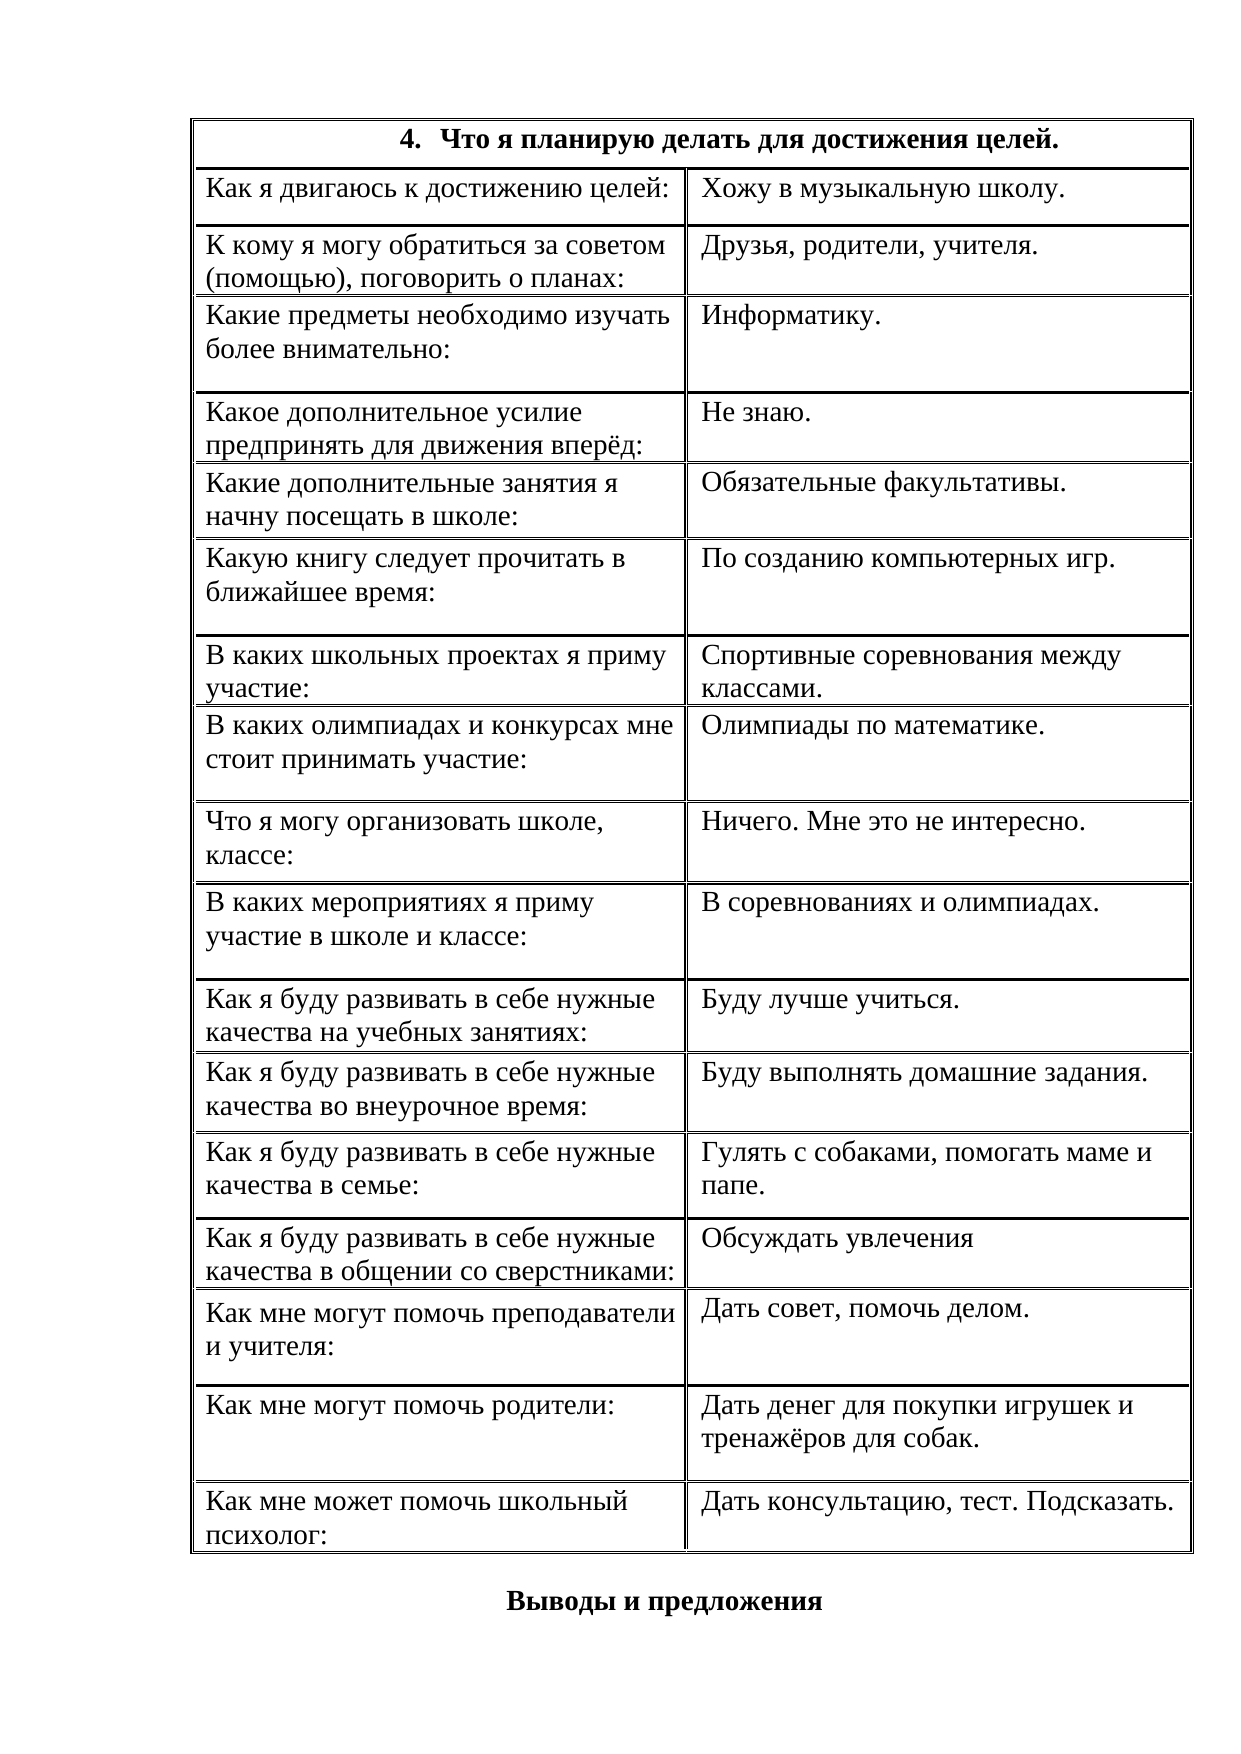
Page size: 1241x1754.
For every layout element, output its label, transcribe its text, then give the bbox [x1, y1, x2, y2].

table_cell В каких школьных проектах я приму участие: [194, 634, 684, 704]
table_cell В соревнованиях и олимпиадах. [686, 881, 1192, 978]
table_cell Как я двигаюсь к достижению целей: [194, 167, 684, 224]
table_cell Как мне может помочь школьный психолог: [194, 1480, 686, 1551]
table_cell К кому я могу обратиться за советом (помощью), поговорить о планах: [194, 224, 684, 294]
table_cell Буду выполнять домашние задания. [688, 1051, 1191, 1131]
table_cell По созданию компьютерных игр. [688, 537, 1191, 634]
table_cell Дать консультацию, тест. Подсказать. [686, 1480, 1191, 1551]
table_cell Как я буду развивать в себе нужные качества на учебных занятиях: [194, 978, 684, 1051]
table_cell Какие предметы необходимо изучать более внимательно: [194, 294, 685, 391]
table_cell Гулять с собаками, помогать маме и папе. [688, 1131, 1191, 1217]
table_cell Друзья, родители, учителя. [688, 224, 1190, 294]
table_cell Как я буду развивать в себе нужные качества во внеурочное время: [194, 1051, 685, 1131]
table_cell Как я буду развивать в себе нужные качества в общении со сверстниками: [194, 1217, 684, 1287]
table_cell Какую книгу следует прочитать в ближайшее время: [194, 537, 685, 634]
table_cell Буду лучше учиться. [688, 978, 1190, 1051]
table_cell Дать денег для покупки игрушек и тренажёров для собак. [688, 1384, 1190, 1480]
table_cell Какие дополнительные занятия я начну посещать в школе: [194, 461, 685, 537]
table_cell В каких мероприятиях я приму участие в школе и классе: [192, 881, 686, 978]
table_cell Информатику. [688, 294, 1191, 391]
table_cell Ничего. Мне это не интересно. [688, 800, 1191, 881]
text Выводы и предложения [177, 1583, 1152, 1616]
table_cell Обсуждать увлечения [688, 1217, 1190, 1287]
table_cell В каких олимпиадах и конкурсах мне стоит принимать участие: [194, 704, 685, 800]
table_cell Какое дополнительное усилие предпринять для движения вперёд: [192, 391, 684, 461]
table_cell Хожу в музыкальную школу. [688, 167, 1190, 224]
table_cell Как я буду развивать в себе нужные качества в семье: [194, 1131, 685, 1217]
table_cell Спортивные соревнования между классами. [688, 634, 1190, 704]
table_cell Олимпиады по математике. [688, 704, 1191, 800]
table_cell Как мне могут помочь преподаватели и учителя: [194, 1287, 685, 1384]
table_cell Дать совет, помочь делом. [688, 1287, 1191, 1384]
table_cell Обязательные факультативы. [688, 461, 1191, 537]
table_cell 4. Что я планирую делать для достижения целей. [194, 121, 1190, 167]
table_cell Что я могу организовать школе, классе: [194, 800, 685, 881]
table_cell Как мне могут помочь родители: [194, 1384, 684, 1480]
table_cell Не знаю. [688, 391, 1192, 461]
